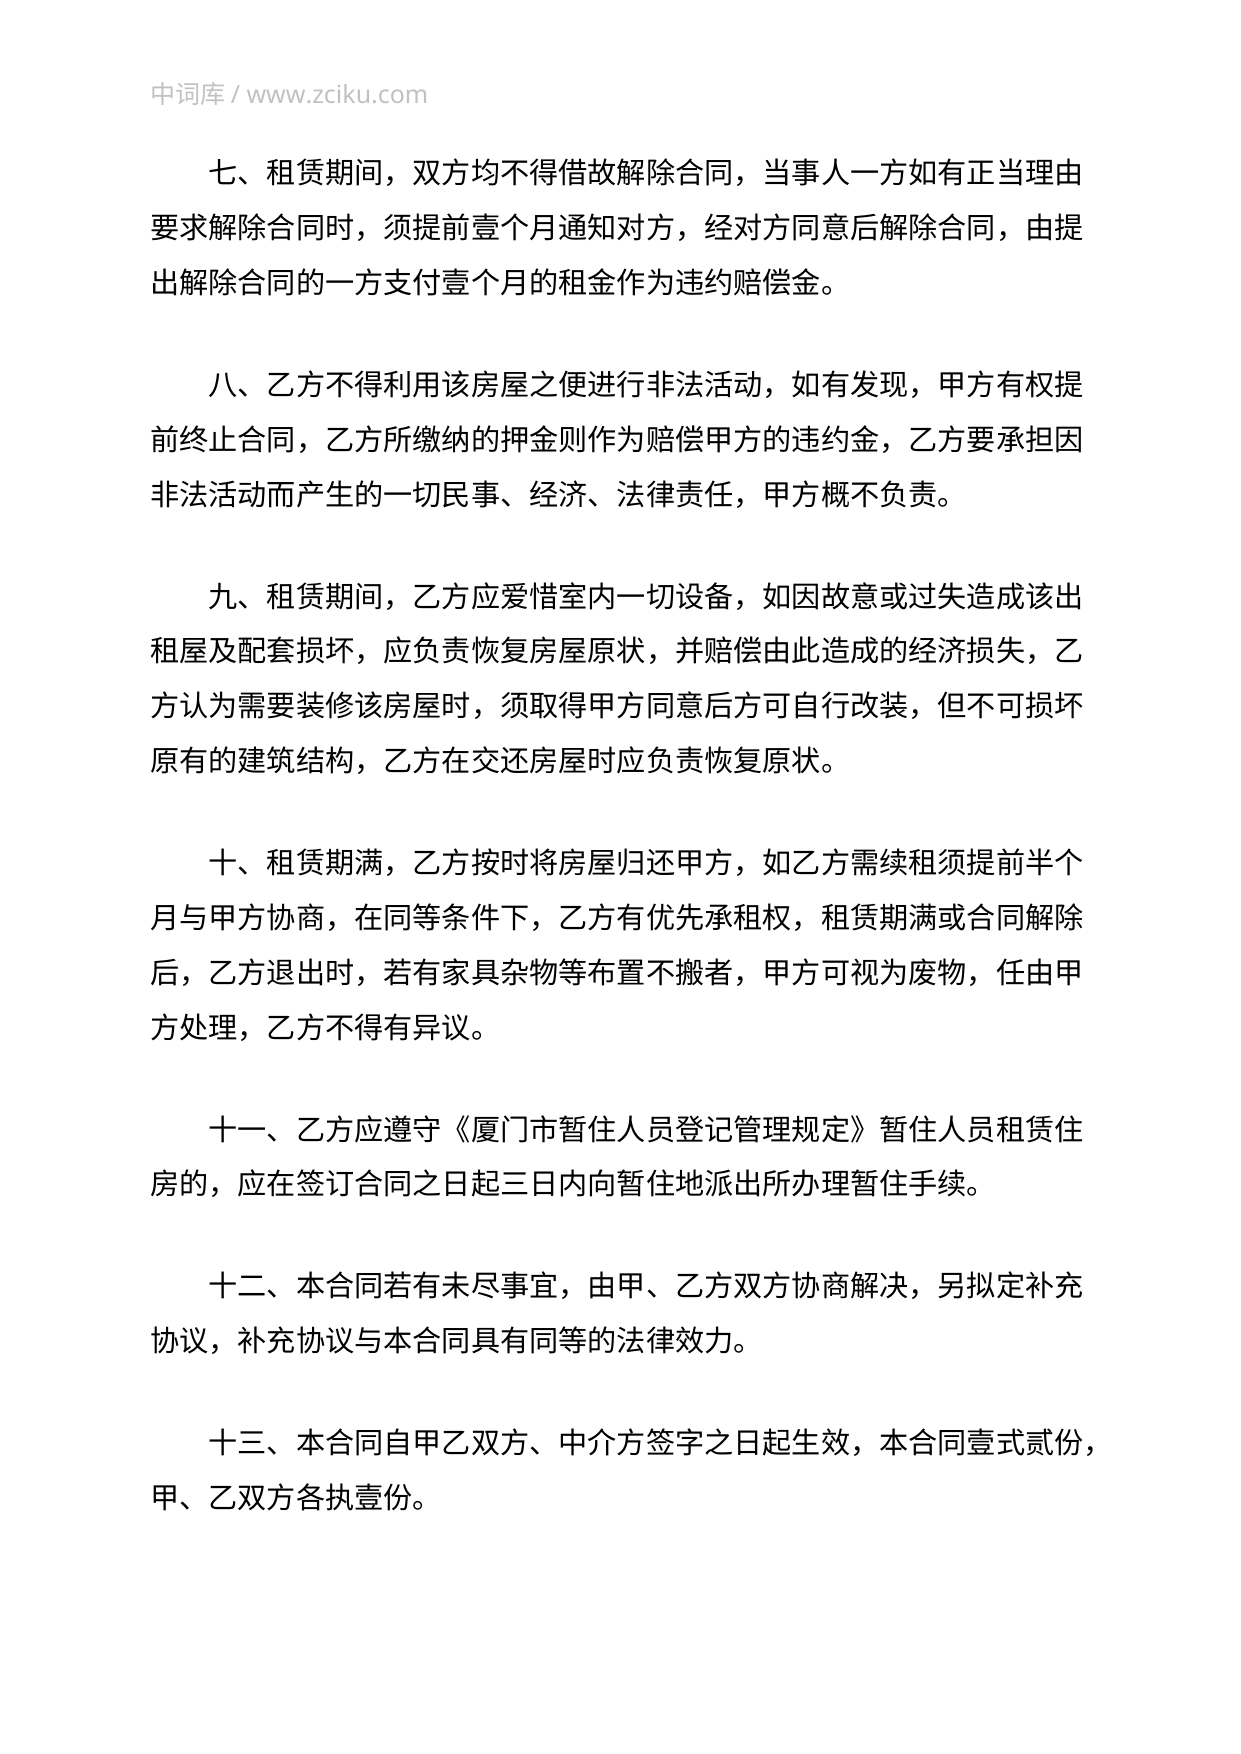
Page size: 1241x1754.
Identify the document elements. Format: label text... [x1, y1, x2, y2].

text 十、租赁期满，乙方按时将房屋归还甲方，如乙方需续租须提前半个月与甲方协商，在同等条件下，乙方有优先承租权，租赁期满或合同解除后，乙方退出时，若有家具杂物等布置不搬者，甲方可视为废物，任由甲方处理，乙方不得有异议。 [150, 839, 1090, 1047]
text 十一、乙方应遵守《厦门市暂住人员登记管理规定》暂住人员租赁住房的，应在签订合同之日起三日内向暂住地派出所办理暂住手续。 [150, 1106, 1090, 1203]
text 十三、本合同自甲乙双方、中介方签字之日起生效，本合同壹式贰份，甲、乙双方各执壹份。 [150, 1419, 1090, 1517]
text 十二、本合同若有未尽事宜，由甲、乙方双方协商解决，另拟定补充协议，补充协议与本合同具有同等的法律效力。 [150, 1263, 1090, 1360]
text 八、乙方不得利用该房屋之便进行非法活动，如有发现，甲方有权提前终止合同，乙方所缴纳的押金则作为赔偿甲方的违约金，乙方要承担因非法活动而产生的一切民事、经济、法律责任，甲方概不负责。 [150, 362, 1090, 514]
text 七、租赁期间，双方均不得借故解除合同，当事人一方如有正当理由要求解除合同时，须提前壹个月通知对方，经对方同意后解除合同，由提出解除合同的一方支付壹个月的租金作为违约赔偿金。 [150, 150, 1090, 302]
text 九、租赁期间，乙方应爱惜室内一切设备，如因故意或过失造成该出租屋及配套损坏，应负责恢复房屋原状，并赔偿由此造成的经济损失，乙方认为需要装修该房屋时，须取得甲方同意后方可自行改装，但不可损坏原有的建筑结构，乙方在交还房屋时应负责恢复原状。 [150, 573, 1090, 780]
